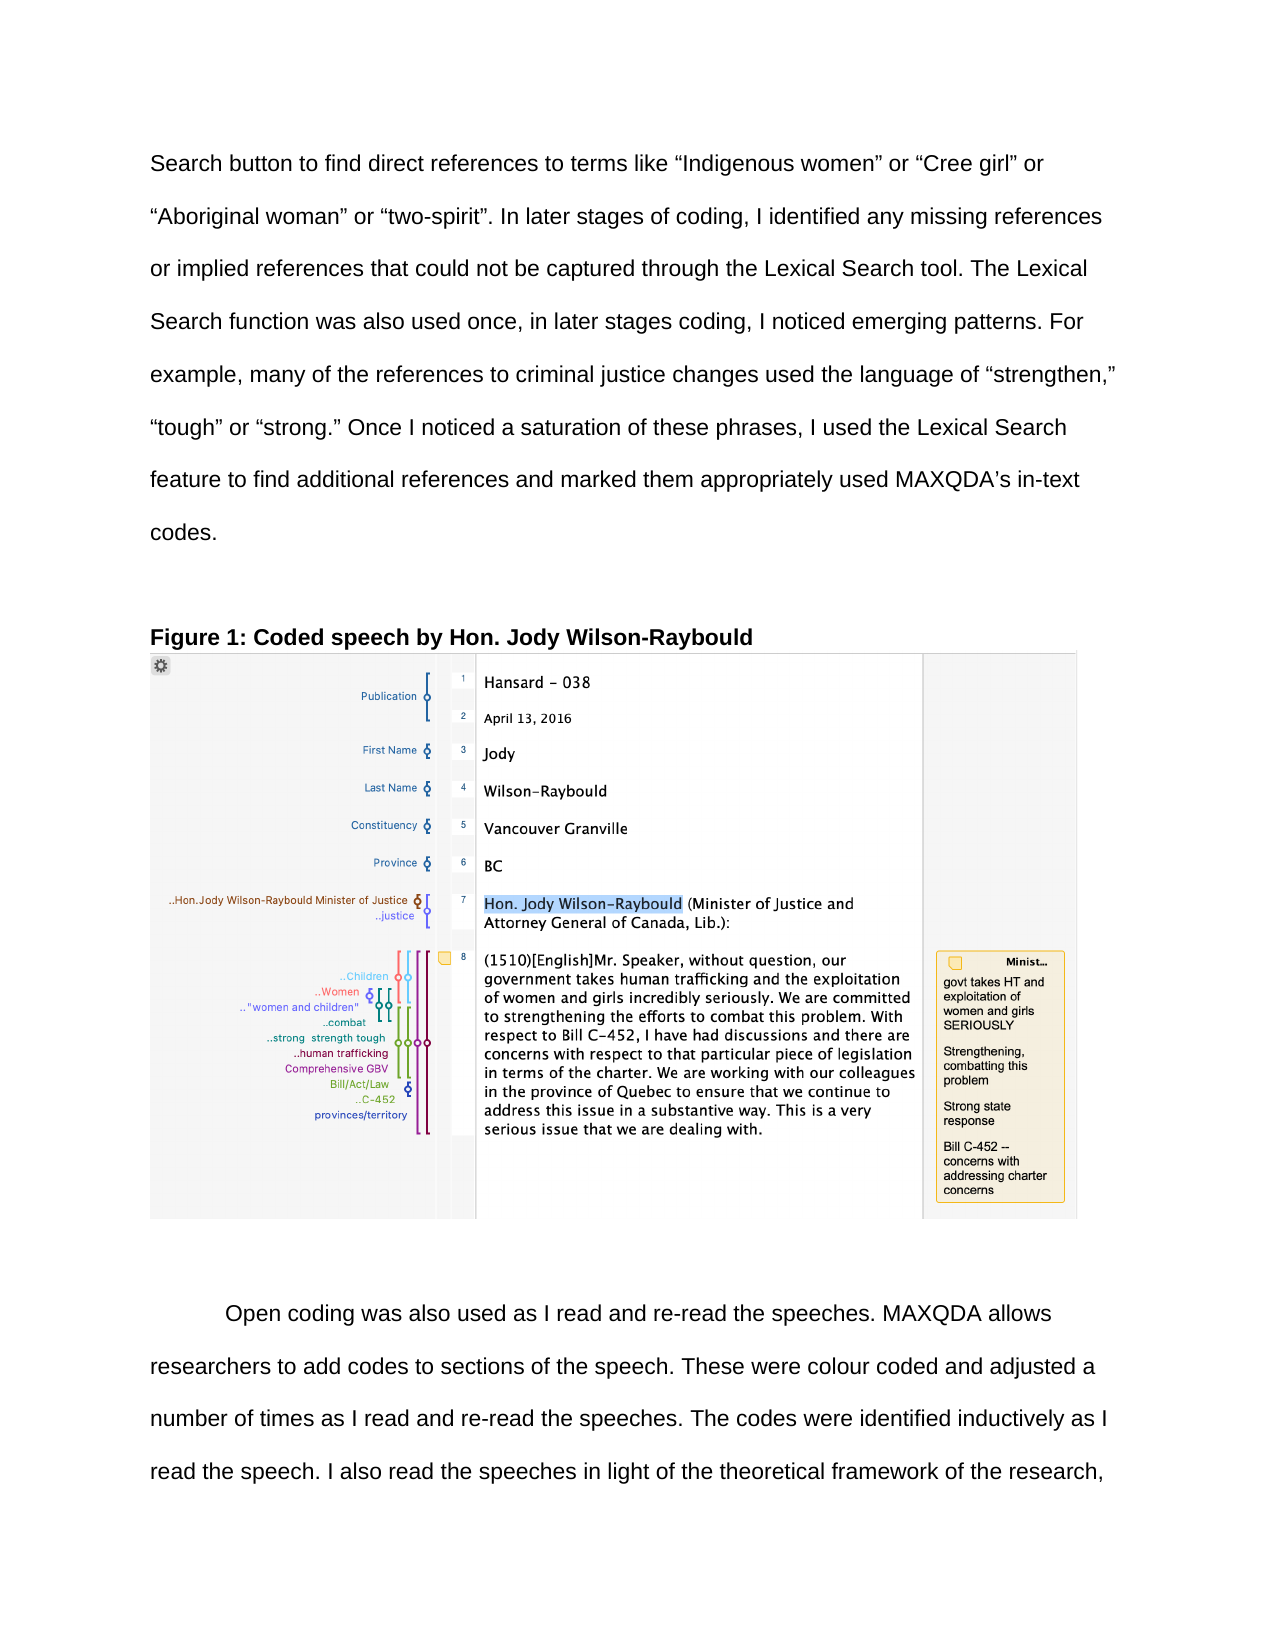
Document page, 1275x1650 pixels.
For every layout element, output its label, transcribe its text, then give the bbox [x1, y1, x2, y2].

text Figure 1: Coded speech by Hon. Jody Wilson-Raybould [150, 624, 1125, 651]
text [150, 1300, 1125, 1484]
picture [150, 650, 1078, 1219]
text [150, 150, 1125, 545]
